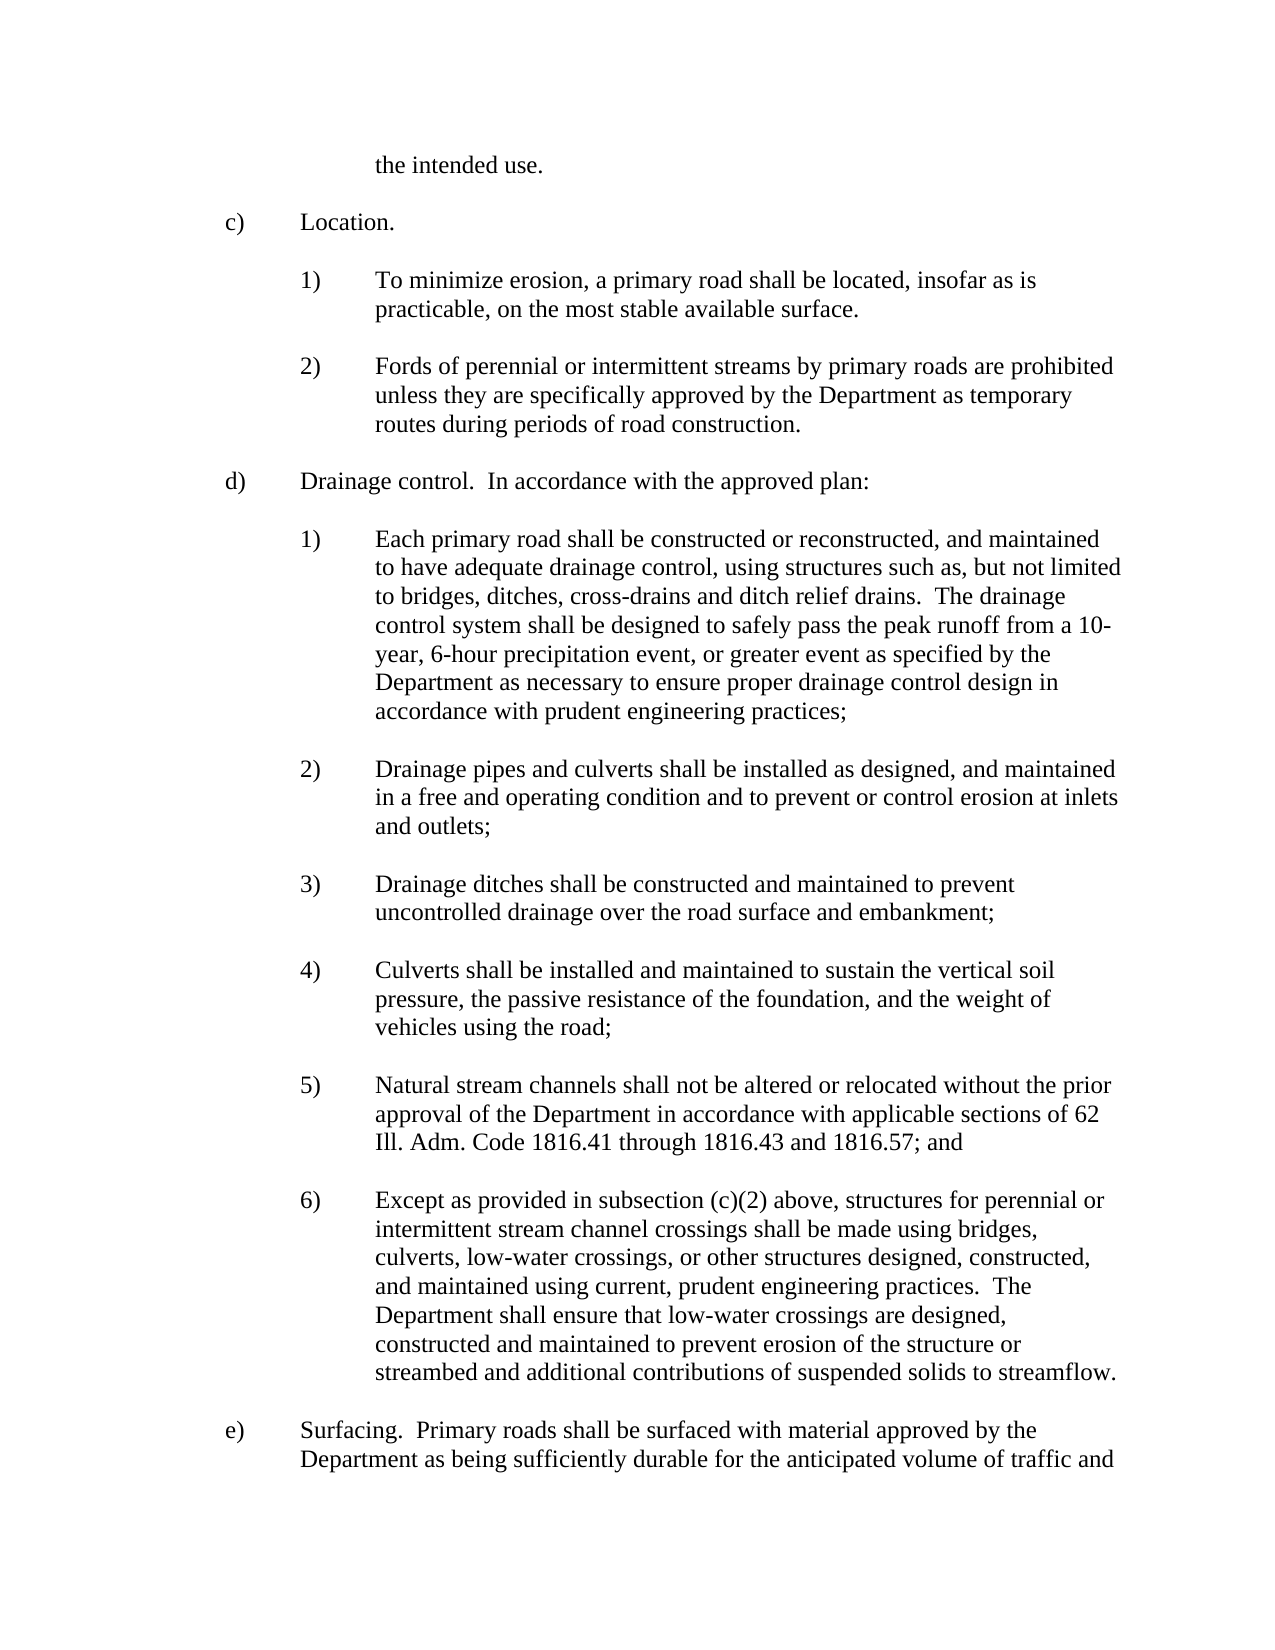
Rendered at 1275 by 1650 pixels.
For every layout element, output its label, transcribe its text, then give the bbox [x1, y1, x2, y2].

text 1) To minimize erosion, a primary road shall be located, insofar as is practicable, on the most stable available surface. [300, 265, 1125, 322]
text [300, 150, 1125, 179]
text 3) Drainage ditches shall be constructed and maintained to prevent uncontrolled drainage over the road surface and embankment; [300, 869, 1125, 926]
text 4) Culverts shall be installed and maintained to sustain the vertical soil pressure, the passive resistance of the foundation, and the weight of vehicles using the road; [300, 955, 1125, 1041]
text 2) Drainage pipes and culverts shall be installed as designed, and maintained in a free and operating condition and to prevent or control erosion at inlets and outlets; [300, 754, 1125, 840]
text 6) Except as provided in subsection (c)(2) above, structures for perennial or intermittent stream channel crossings shall be made using bridges, culverts, low-water crossings, or other structures designed, constructed, and maintained using current, prudent engineering practices. The Department shall ensure that low-water crossings are designed, constructed and maintained to prevent erosion of the structure or streambed and additional contributions of suspended solids to streamflow. [300, 1185, 1125, 1386]
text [225, 1415, 1125, 1472]
text c) Location. [225, 207, 1125, 236]
text 2) Fords of perennial or intermittent streams by primary roads are prohibited unless they are specifically approved by the Department as temporary routes during periods of road construction. [300, 351, 1125, 437]
text 1) Each primary road shall be constructed or reconstructed, and maintained to have adequate drainage control, using structures such as, but not limited to bridges, ditches, cross-drains and ditch relief drains. The drainage control system shall be designed to safely pass the peak runoff from a 10-year, 6-hour precipitation event, or greater event as specified by the Department as necessary to ensure proper drainage control design in accordance with prudent engineering practices; [300, 524, 1125, 725]
text d) Drainage control. In accordance with the approved plan: [225, 466, 1125, 495]
text 5) Natural stream channels shall not be altered or relocated without the prior approval of the Department in accordance with applicable sections of 62 Ill. Adm. Code 1816.41 through 1816.43 and 1816.57; and [300, 1070, 1125, 1156]
